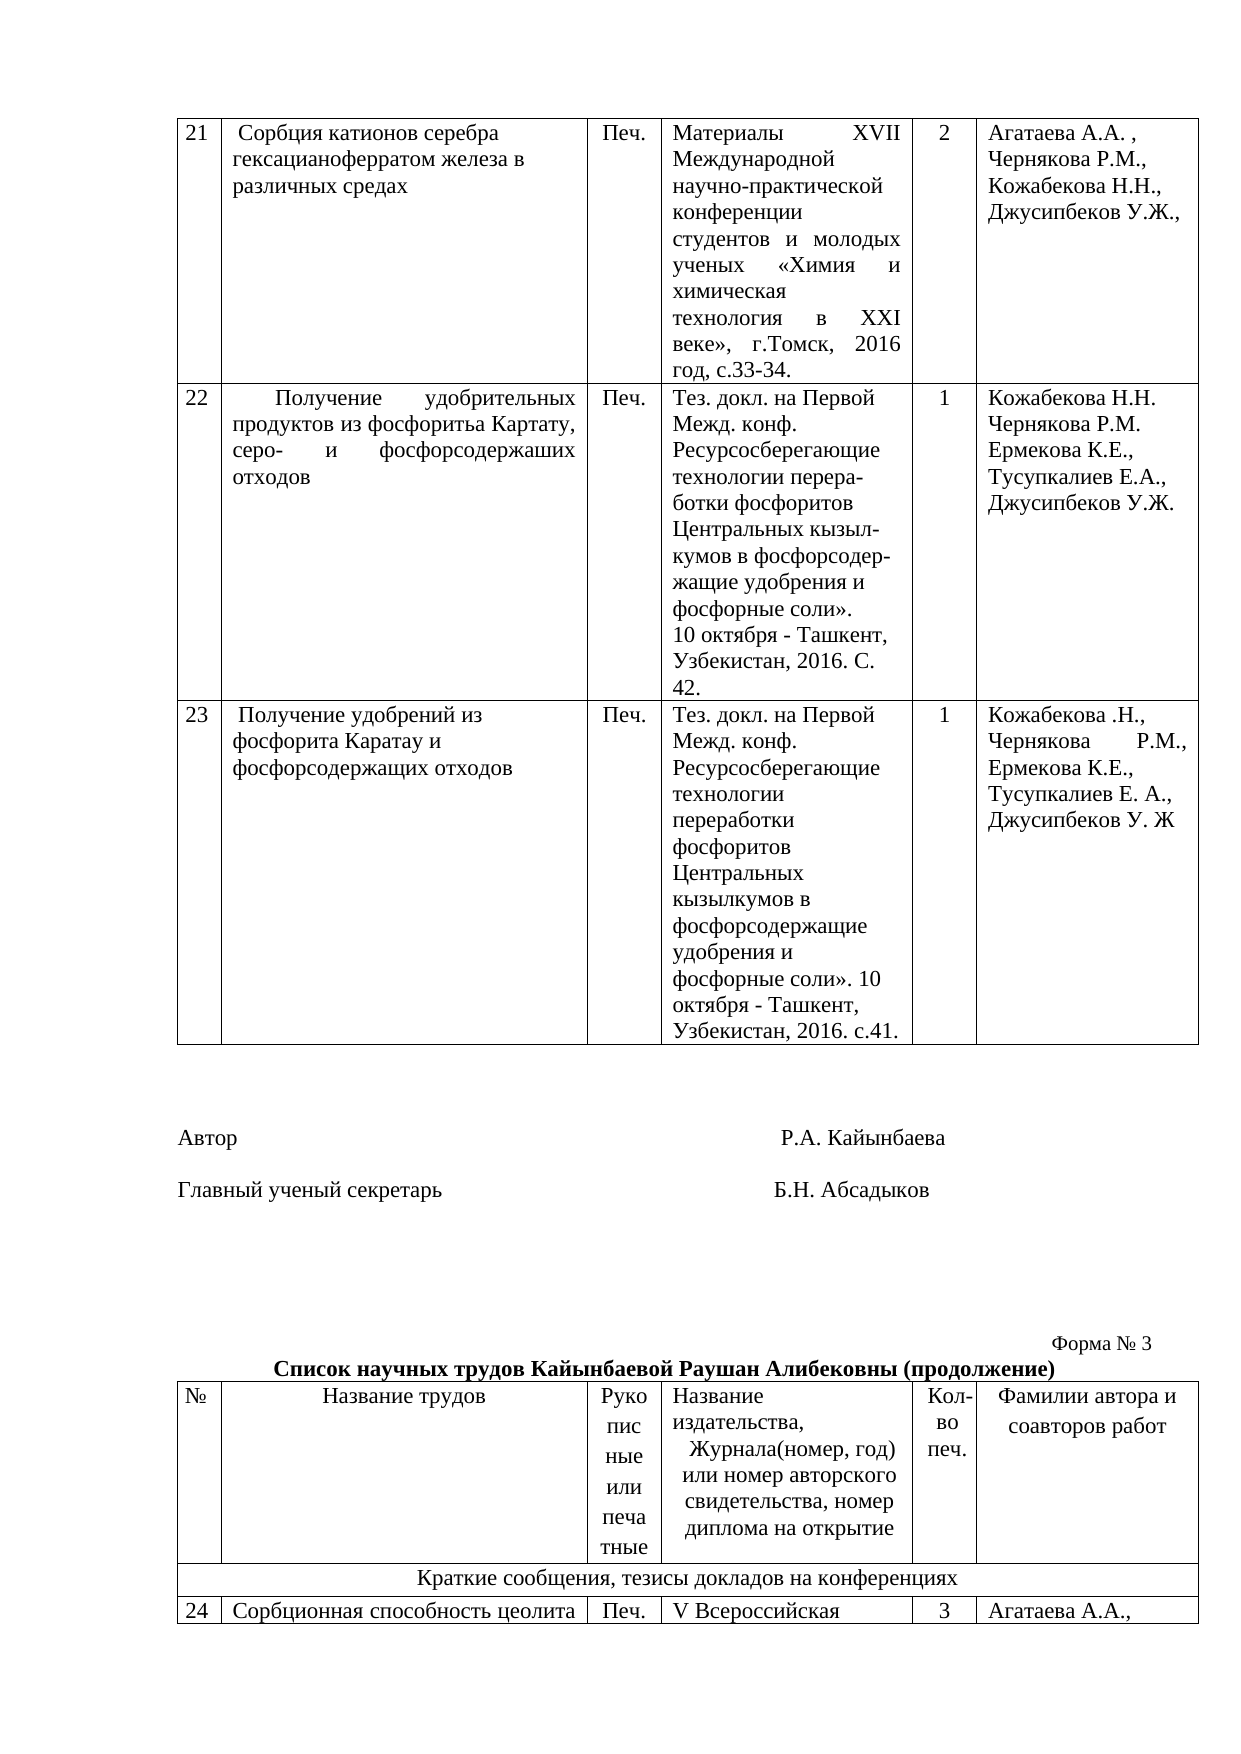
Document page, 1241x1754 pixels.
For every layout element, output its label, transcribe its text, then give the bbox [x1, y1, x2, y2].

text Главный ученый секретарь Б.Н. Абсадыков [177, 1176, 1152, 1203]
table_cell Агатаева А.А. , Чернякова Р.М., Кожабекова Н.Н., Джусипбеков У.Ж., [977, 119, 1198, 383]
table_cell Материалы XVII Международной научно-практической конференции студентов и молодых ученых «Химия и химическая технология в XXI веке», г.Томск, 2016 год, с.33-34. [662, 119, 912, 383]
text Список научных трудов Кайынбаевой Раушан Алибековны (продолжение) [177, 1355, 1152, 1381]
table_cell Краткие сообщения, тезисы докладов на конференциях [178, 1564, 1198, 1596]
table_cell 1 [913, 384, 976, 700]
table_cell Кожабекова Н.Н. Чернякова Р.М. Ермекова К.Е., Тусупкалиев Е.А., Джусипбеков У.Ж. [977, 384, 1198, 700]
table_header Название издательства, Журнала(номер, год) или номер авторского свидетельства, номер диплома на открытие [662, 1382, 912, 1563]
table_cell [977, 1597, 1198, 1623]
table_cell Печ. [588, 119, 661, 383]
table_cell 21 [178, 119, 221, 383]
table_cell Печ. [588, 1597, 661, 1623]
table_cell Тез. докл. на Первой Межд. конф. Ресурсосберегающие технологии перера- ботки фосфоритов Центральных кызыл- кумов в фосфорсодер- жащие удобрения и фосфорные соли». 10 октября - Ташкент, Узбекистан, 2016. С. 42. [662, 384, 912, 700]
table_header Руко пис ные или печатные [588, 1382, 661, 1563]
table_cell Получение удобрительных продуктов из фосфоритьа Картату, серо- и фосфорсодержаших отходов [222, 384, 587, 700]
text Автор Р.А. Кайынбаева [177, 1124, 1152, 1150]
table_header № [178, 1382, 221, 1563]
table_cell Печ. [588, 701, 661, 1044]
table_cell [662, 1597, 912, 1623]
table_cell 22 [178, 384, 221, 700]
table_header Фамилии автора и соавторов работ [977, 1382, 1198, 1563]
table_cell Тез. докл. на Первой Межд. конф. Ресурсосберегающие технологии переработки фосфоритов Центральных кызылкумов в фосфорсодержащие удобрения и фосфорные соли». 10 октября - Ташкент, Узбекистан, 2016. с.41. [662, 701, 912, 1044]
table_cell 2 [913, 119, 976, 383]
text Форма № 3 [177, 1331, 1152, 1355]
table_cell 3 [913, 1597, 976, 1623]
table_cell Сорбция катионов серебра гексацианоферратом железа в различных средах [222, 119, 587, 383]
table_cell Кожабекова .Н., Чернякова Р.М., Ермекова К.Е., Тусупкалиев Е. А., Джусипбеков У. Ж [977, 701, 1198, 1044]
table_cell Печ. [588, 384, 661, 700]
table_header Кол-во печ. [913, 1382, 976, 1563]
table_cell Получение удобрений из фосфорита Каратау и фосфорсодержащих отходов [222, 701, 587, 1044]
table_header Название трудов [222, 1382, 587, 1563]
table_cell 23 [178, 701, 221, 1044]
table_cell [222, 1597, 587, 1623]
table_cell 1 [913, 701, 976, 1044]
